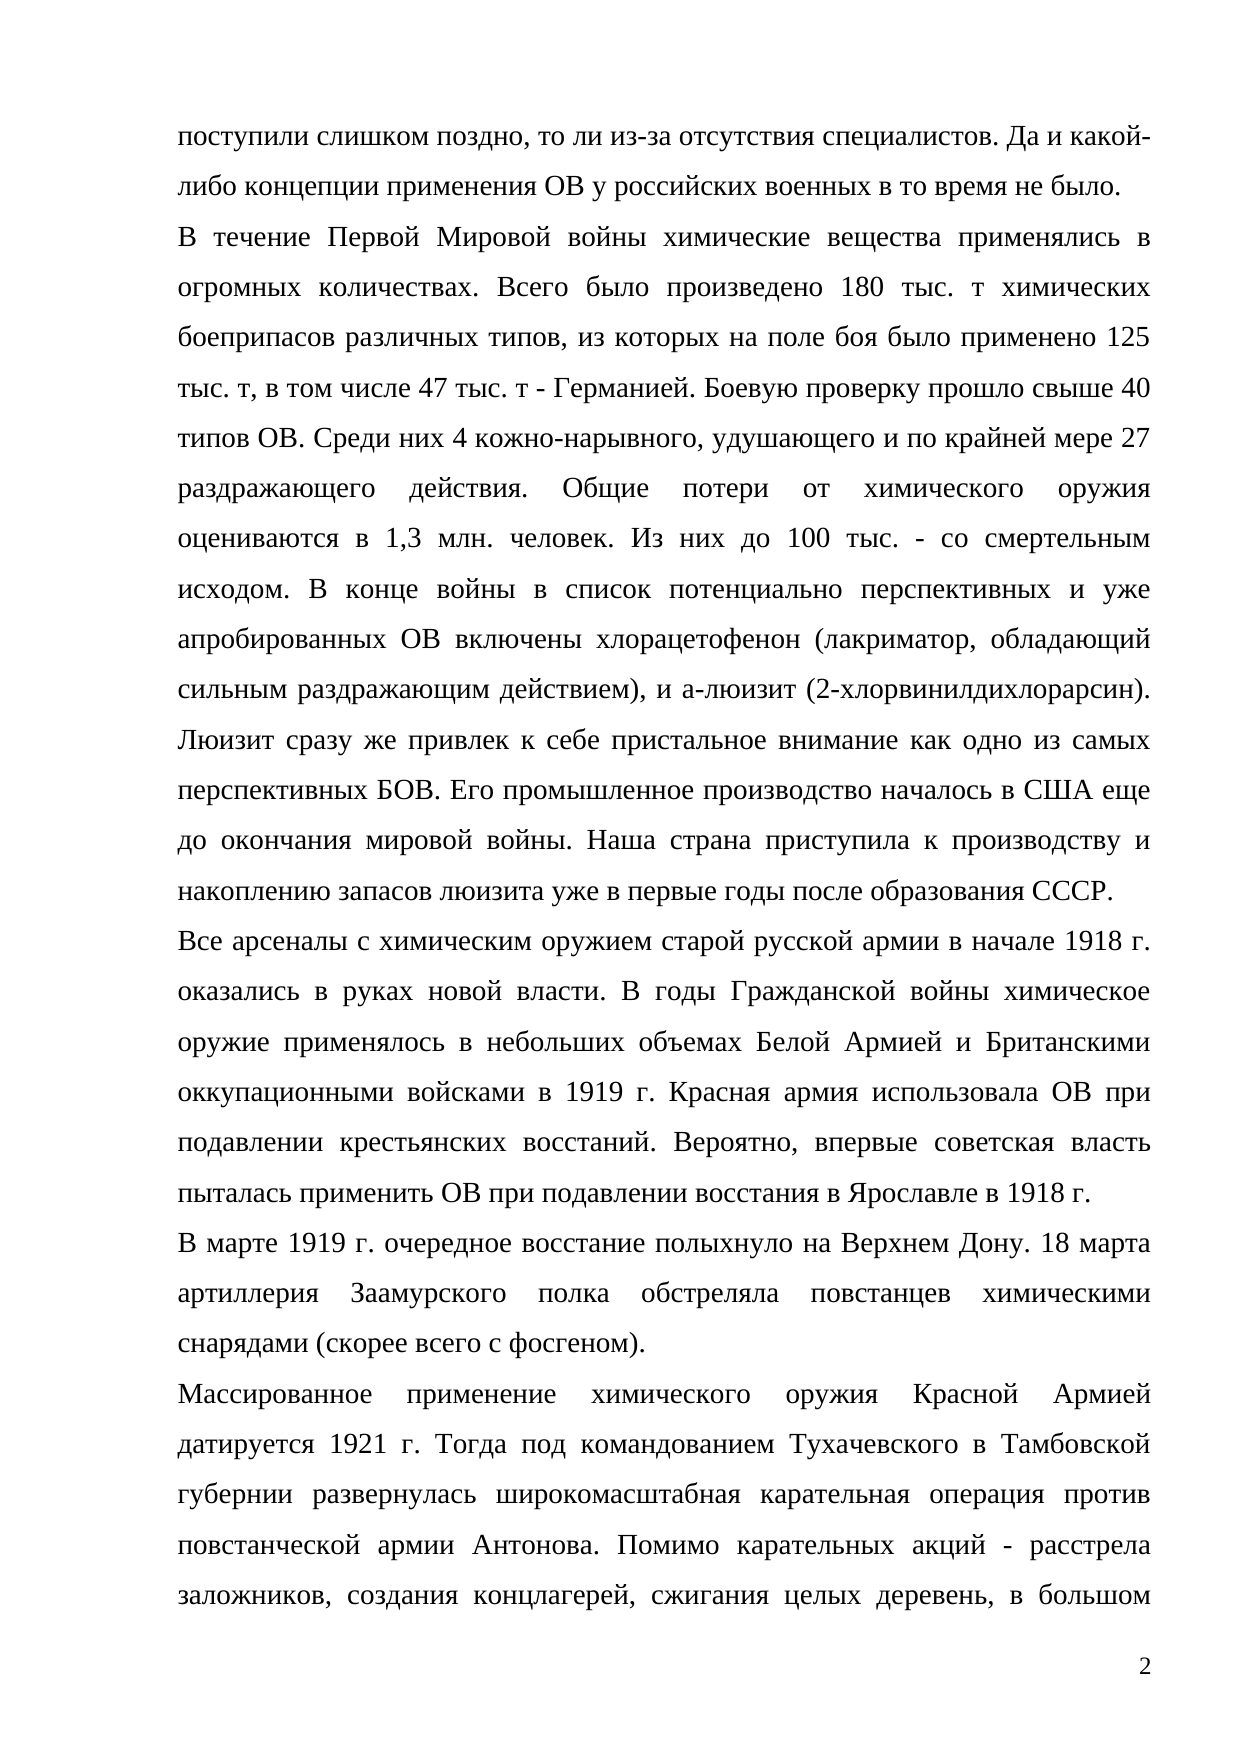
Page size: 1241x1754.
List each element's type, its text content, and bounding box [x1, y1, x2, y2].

text В течение Первой Мировой войны химические вещества применялись в огромных количествах. Всего было произведено 180 тыс. т химических боеприпасов различных типов, из которых на поле боя было применено 125 тыс. т, в том числе 47 тыс. т - Германией. Боевую проверку прошло свыше 40 типов ОВ. Среди них 4 кожно-нарывного, удушающего и по крайней мере 27 раздражающего действия. Общие потери от химического оружия оцениваются в 1,3 млн. человек. Из них до 100 тыс. - со смертельным исходом. В конце войны в список потенциально перспективных и уже апробированных ОВ включены хлорацетофенон (лакриматор, обладающий сильным раздражающим действием), и a-люизит (2-хлорвинилдихлорарсин). Люизит сразу же привлек к себе пристальное внимание как одно из самых перспективных БОВ. Его промышленное производство началось в США еще до окончания мировой войны. Наша страна приступила к производству и накоплению запасов люизита уже в первые годы после образования СССР. [177, 219, 1152, 906]
text В марте 1919 г. очередное восстание полыхнуло на Верхнем Дону. 18 марта артиллерия Заамурского полка обстреляла повстанцев химическими снарядами (скорее всего с фосгеном). [177, 1225, 1152, 1359]
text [177, 1376, 1152, 1611]
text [177, 118, 1152, 202]
text Все арсеналы с химическим оружием старой русской армии в начале 1918 г. оказались в руках новой власти. В годы Гражданской войны химическое оружие применялось в небольших объемах Белой Армией и Британскими оккупационными войсками в 1919 г. Красная армия использовала ОВ при подавлении крестьянских восстаний. Вероятно, впервые советская власть пыталась применить ОВ при подавлении восстания в Ярославле в 1918 г. [177, 923, 1152, 1208]
